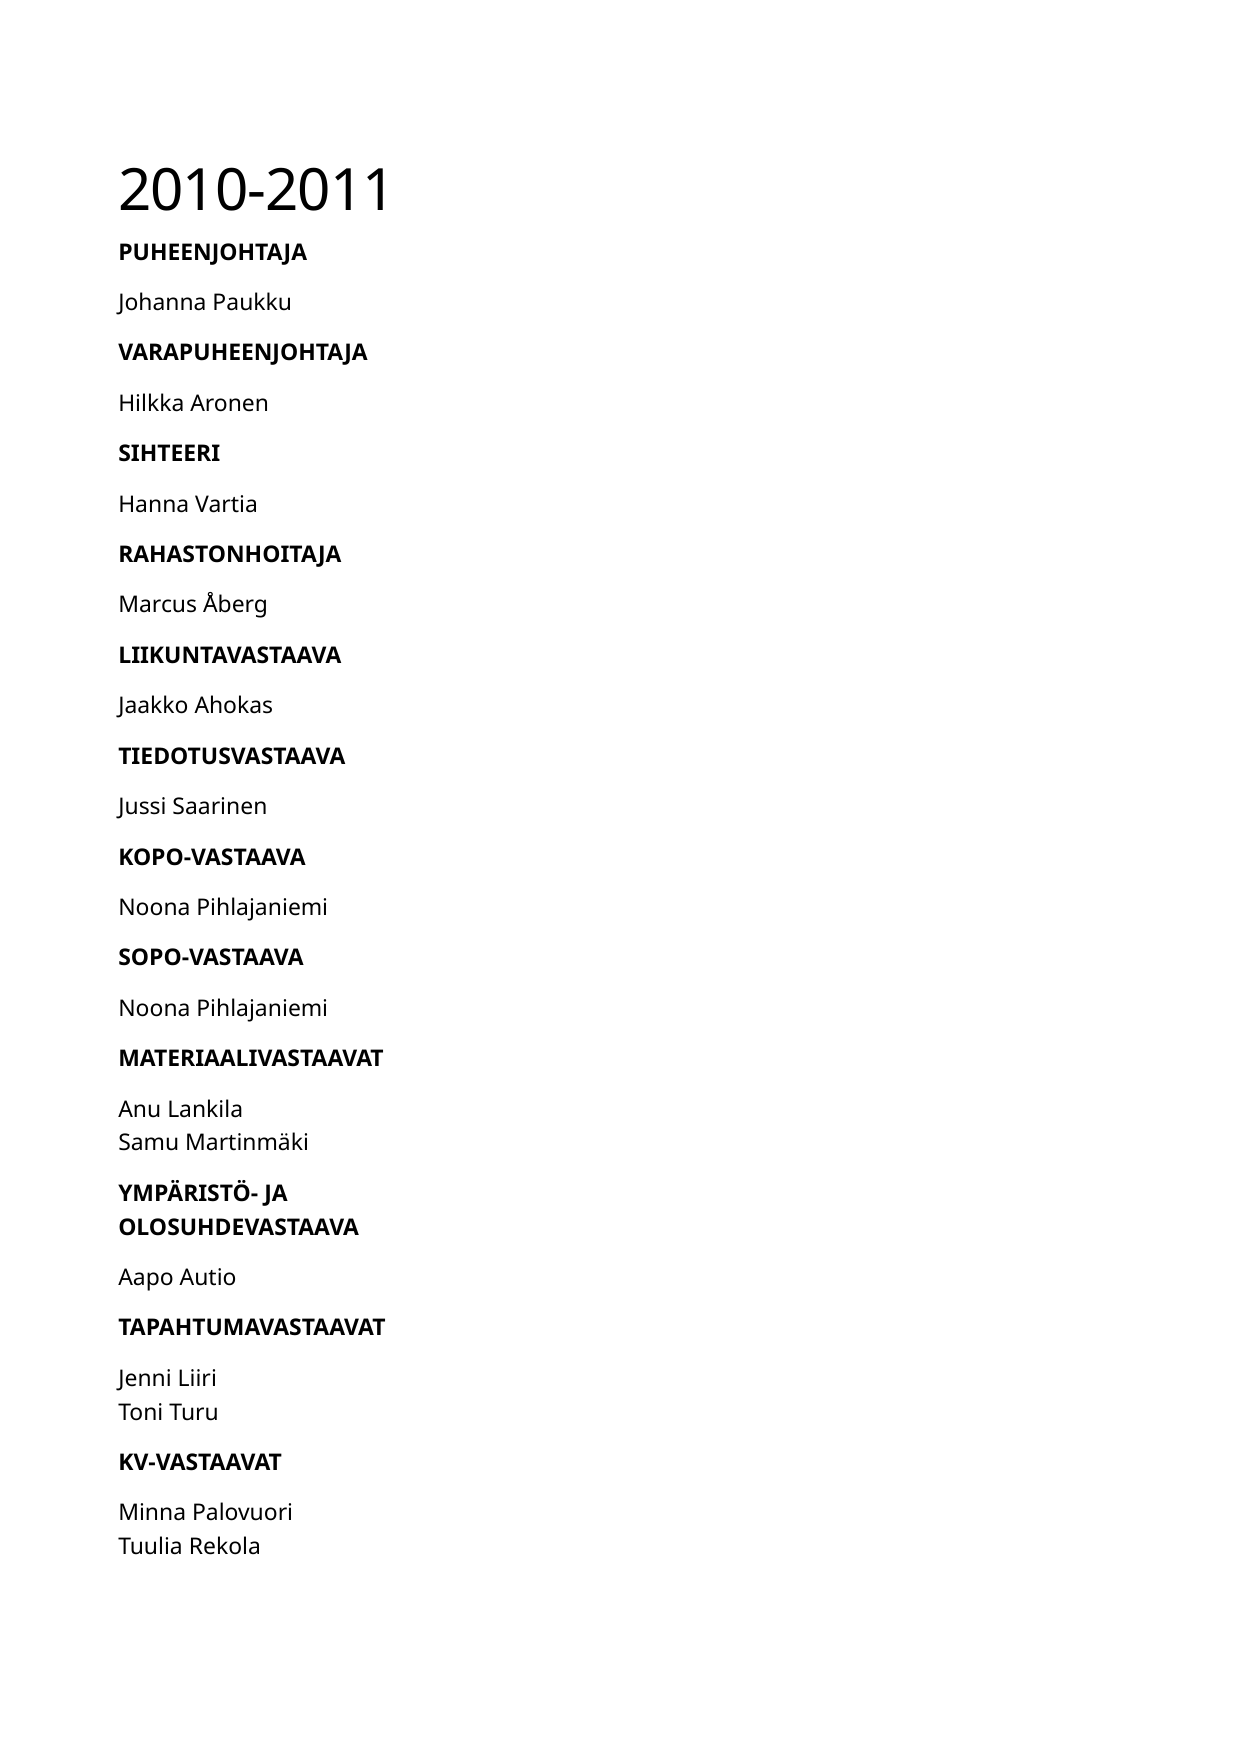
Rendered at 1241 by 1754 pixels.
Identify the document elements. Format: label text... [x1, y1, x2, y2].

text Marcus Åberg [118, 588, 1122, 619]
text KOPO-VASTAAVA [118, 840, 1122, 872]
text Minna Palovuori Tuulia Rekola [118, 1496, 1122, 1561]
text KV-VASTAAVAT [118, 1446, 1122, 1477]
text YMPÄRISTÖ- JA OLOSUHDEVASTAAVA [118, 1177, 1122, 1242]
text Anu Lankila Samu Martinmäki [118, 1092, 1122, 1157]
text VARAPUHEENJOHTAJA [118, 336, 1122, 367]
text TAPAHTUMAVASTAAVAT [118, 1311, 1122, 1342]
text Jussi Saarinen [118, 790, 1122, 821]
text Jaakko Ahokas [118, 689, 1122, 720]
text LIIKUNTAVASTAAVA [118, 639, 1122, 670]
title 2010-2011 [118, 148, 1122, 227]
text SIHTEERI [118, 437, 1122, 468]
text Noona Pihlajaniemi [118, 992, 1122, 1023]
text MATERIAALIVASTAAVAT [118, 1042, 1122, 1073]
text TIEDOTUSVASTAAVA [118, 739, 1122, 771]
text Hanna Vartia [118, 487, 1122, 519]
text Jenni Liiri Toni Turu [118, 1362, 1122, 1427]
text Johanna Paukku [118, 286, 1122, 317]
text PUHEENJOHTAJA [118, 235, 1122, 267]
text Hilkka Aronen [118, 387, 1122, 418]
text Aapo Autio [118, 1261, 1122, 1292]
text RAHASTONHOITAJA [118, 538, 1122, 569]
text Noona Pihlajaniemi [118, 891, 1122, 922]
text SOPO-VASTAAVA [118, 941, 1122, 972]
